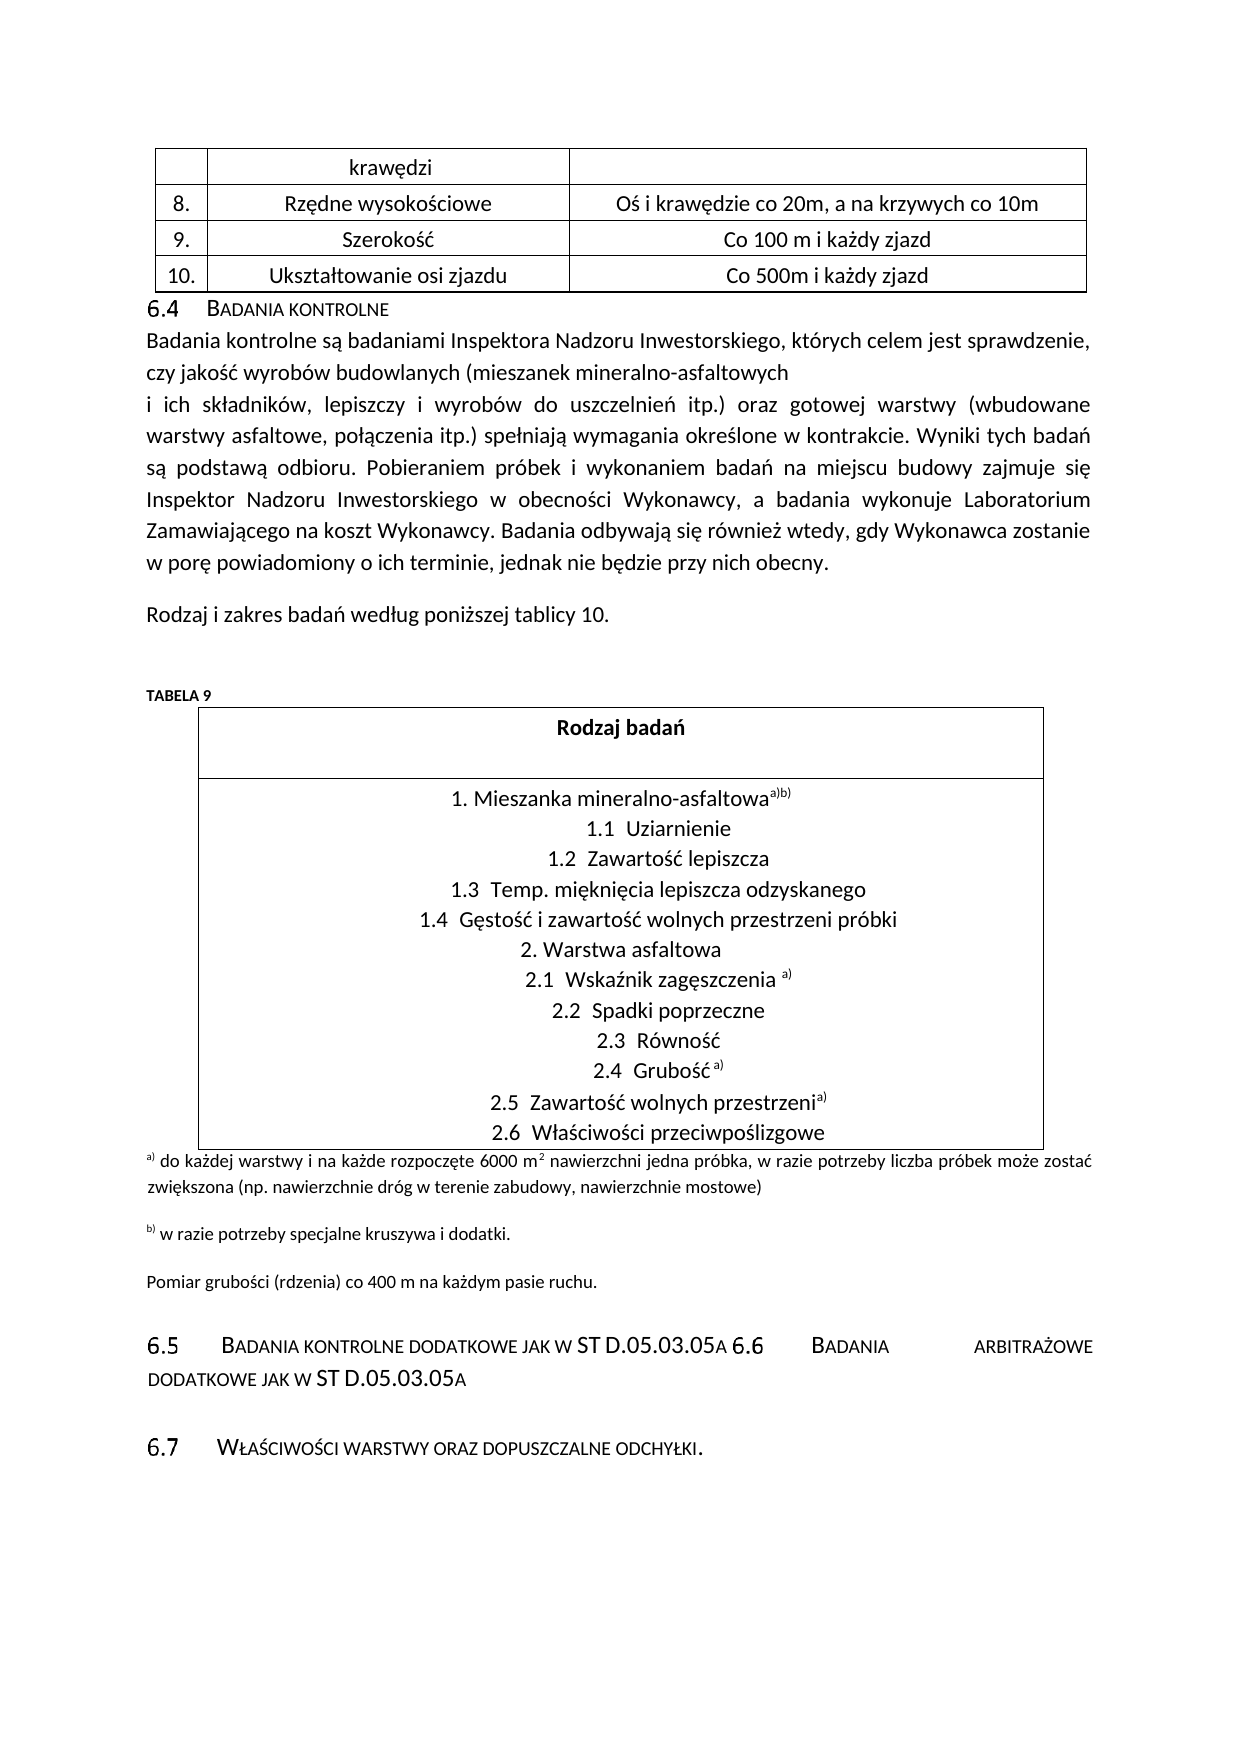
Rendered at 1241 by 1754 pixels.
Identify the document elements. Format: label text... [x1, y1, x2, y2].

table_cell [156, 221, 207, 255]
text i ich składników, lepiszczy i wyrobów do uszczelnień itp.) oraz gotowej warstwy (wbudowane warstwy asfaltowe, połączenia itp.) spełniają wymagania określone w kontrakcie. Wyniki tych badań są podstawą odbioru. Pobieraniem próbek i wykonaniem badań na miejscu budowy zajmuje się Inspektor Nadzoru Inwestorskiego w obecności Wykonawcy, a badania wykonuje Laboratorium Zamawiającego na koszt Wykonawcy. Badania odbywają się również wtedy, gdy Wykonawca zostanie w porę powiadomiony o ich terminie, jednak nie będzie przy nich obecny. [146, 390, 1092, 576]
picture [147, 1438, 178, 1456]
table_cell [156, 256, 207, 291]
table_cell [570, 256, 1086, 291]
subtitle BADANIA KONTROLNE [147, 292, 1093, 323]
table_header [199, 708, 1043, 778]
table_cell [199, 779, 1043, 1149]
text Badania kontrolne są badaniami Inspektora Nadzoru Inwestorskiego, których celem jest sprawdzenie, czy jakość wyrobów budowlanych (mieszanek mineralno-asfaltowych [146, 326, 1092, 386]
subtitle BADANIA KONTROLNE DODATKOWE JAK W ST D.05.03.05A BADANIA ARBITRAŻOWE DODATKOWE JAK W ST D.05.03.05A [147, 1329, 1093, 1393]
text b) w razie potrzeby specjalne kruszywa i dodatki. [146, 1222, 1093, 1244]
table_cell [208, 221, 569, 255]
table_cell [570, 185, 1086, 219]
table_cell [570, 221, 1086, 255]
picture [147, 1336, 178, 1354]
text Rodzaj i zakres badań według poniższej tablicy 10. [146, 601, 1092, 629]
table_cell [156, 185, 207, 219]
text WŁAŚCIWOŚCI WARSTWY ORAZ DOPUSZCZALNE ODCHYŁKI. [147, 1431, 1093, 1462]
text TABELA 9 [146, 685, 1093, 706]
picture [147, 299, 178, 317]
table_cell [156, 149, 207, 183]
picture [732, 1336, 763, 1354]
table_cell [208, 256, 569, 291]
subtitle a) do każdej warstwy i na każde rozpoczęte 6000 m2 nawierzchni jedna próbka, w razie potrzeby liczba próbek może zostać zwiększona (np. nawierzchnie dróg w terenie zabudowy, nawierzchnie mostowe) [146, 1150, 1093, 1198]
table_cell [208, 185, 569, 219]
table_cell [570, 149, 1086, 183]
text Pomiar grubości (rdzenia) co 400 m na każdym pasie ruchu. [146, 1270, 1093, 1293]
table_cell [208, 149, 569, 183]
